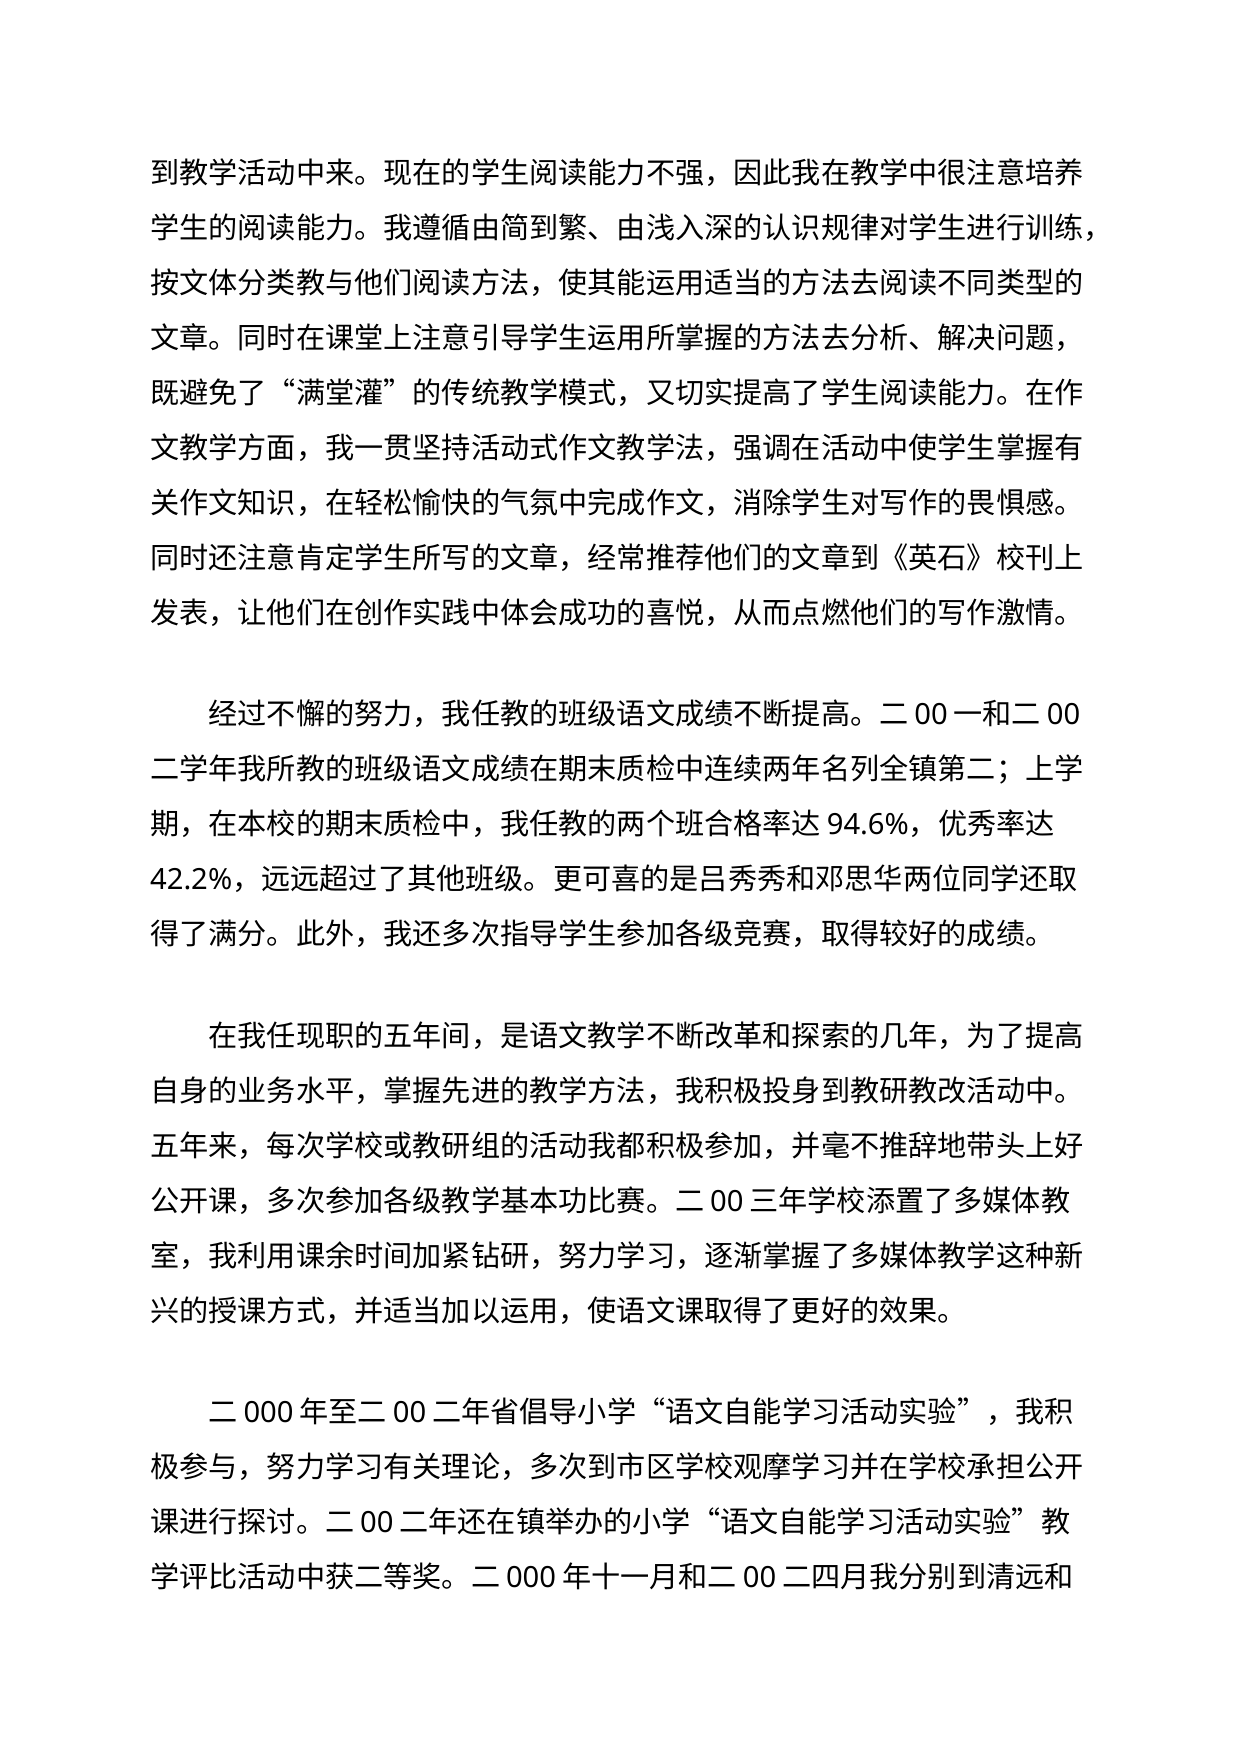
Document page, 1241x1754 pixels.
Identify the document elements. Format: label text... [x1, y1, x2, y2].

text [150, 1389, 1090, 1596]
text 在我任现职的五年间，是语文教学不断改革和探索的几年，为了提高自身的业务水平，掌握先进的教学方法，我积极投身到教研教改活动中。五年来，每次学校或教研组的活动我都积极参加，并毫不推辞地带头上好公开课，多次参加各级教学基本功比赛。二00三年学校添置了多媒体教室，我利用课余时间加紧钻研，努力学习，逐渐掌握了多媒体教学这种新兴的授课方式，并适当加以运用，使语文课取得了更好的效果。 [150, 1013, 1090, 1329]
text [150, 150, 1090, 631]
text 经过不懈的努力，我任教的班级语文成绩不断提高。二00一和二00二学年我所教的班级语文成绩在期末质检中连续两年名列全镇第二；上学期，在本校的期末质检中，我任教的两个班合格率达94.6%，优秀率达42.2%，远远超过了其他班级。更可喜的是吕秀秀和邓思华两位同学还取得了满分。此外，我还多次指导学生参加各级竞赛，取得较好的成绩。 [150, 691, 1090, 953]
